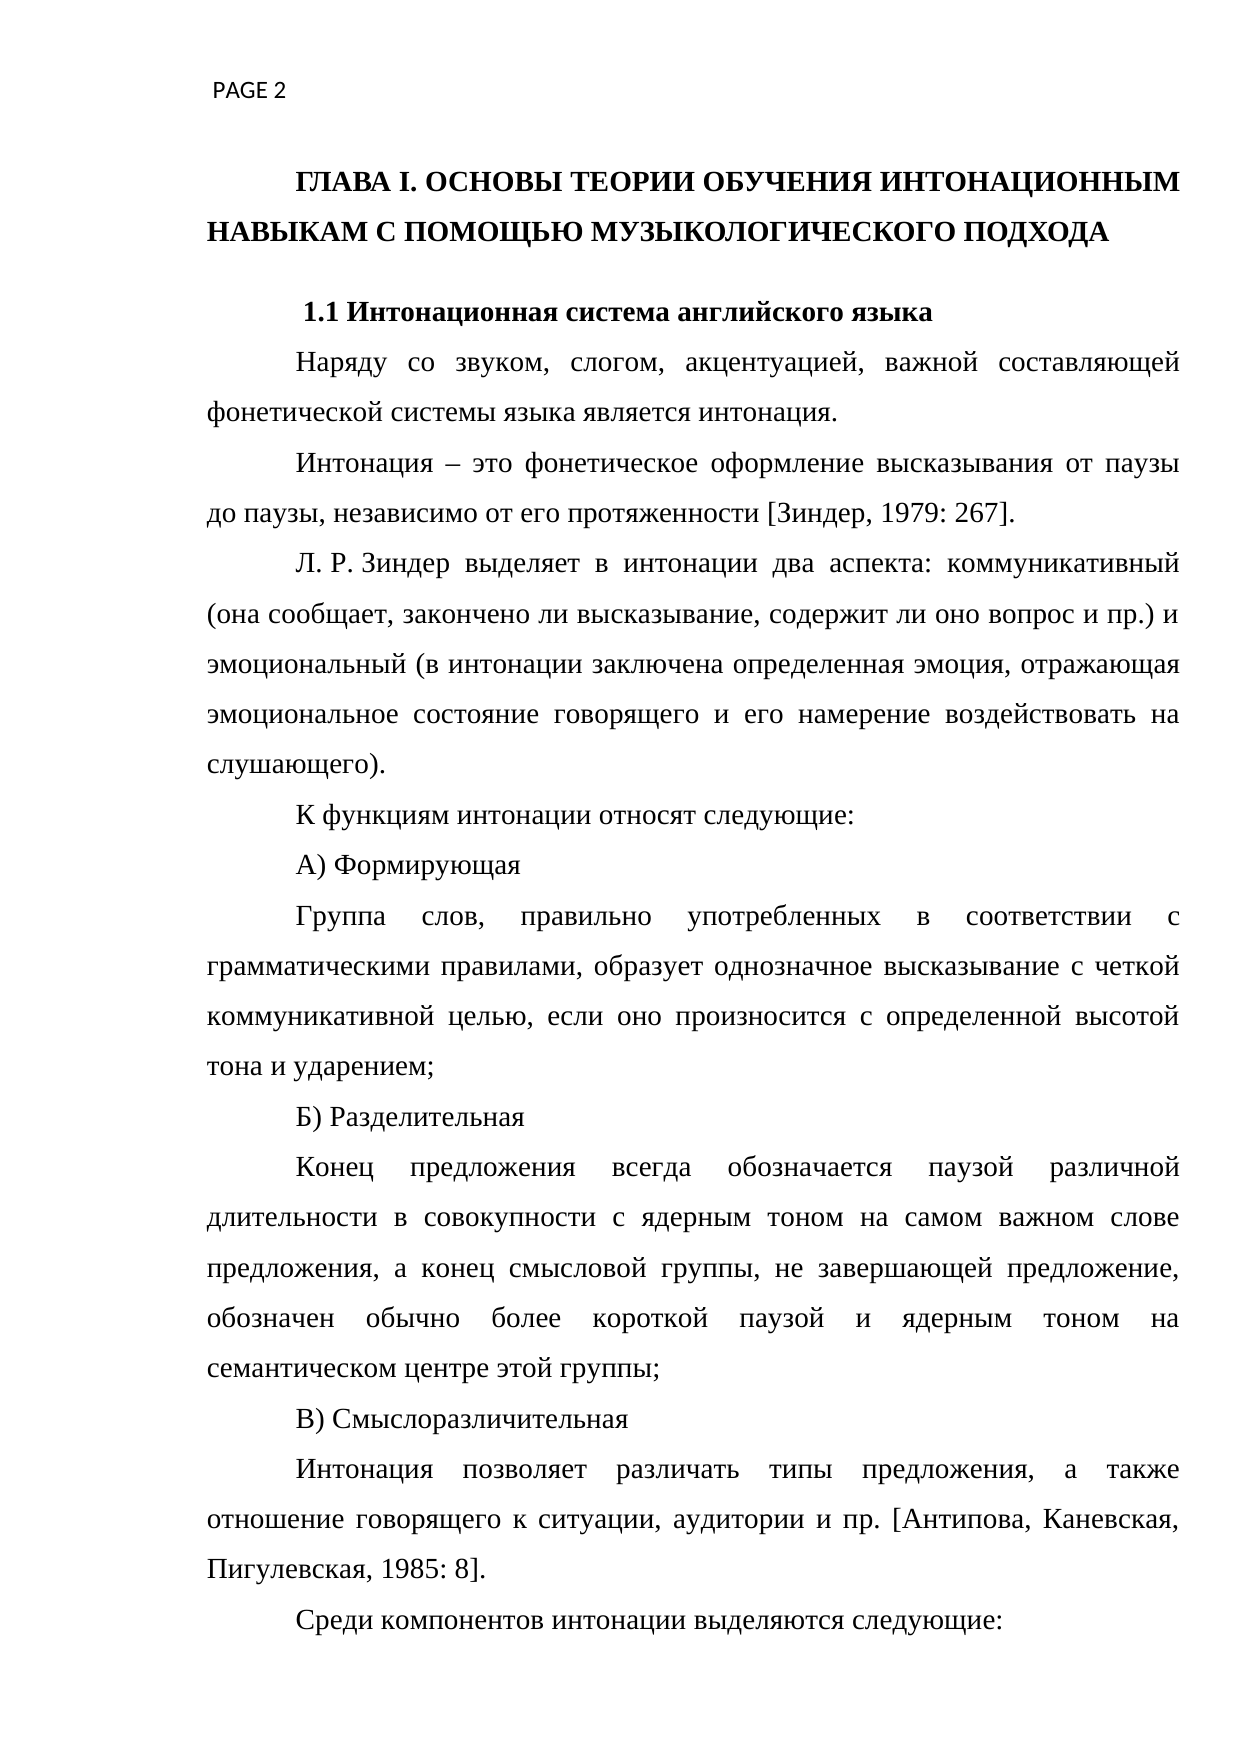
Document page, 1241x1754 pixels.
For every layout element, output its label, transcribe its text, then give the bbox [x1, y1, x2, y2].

text Наряду со звуком, слогом, акцентуацией, важной составляющей фонетической системы языка является интонация. [207, 344, 1181, 428]
subtitle ГЛАВА I. ОСНОВЫ ТЕОРИИ ОБУЧЕНИЯ ИНТОНАЦИОННЫМ НАВЫКАМ С ПОМОЩЬЮ МУЗЫКОЛОГИЧЕСКОГО ПОДХОДА [207, 164, 1181, 248]
text Л. Р. Зиндер выделяет в интонации два аспекта: коммуникативный (она сообщает, закончено ли высказывание, содержит ли оно вопрос и пр.) и эмоциональный (в интонации заключена определенная эмоция, отражающая эмоциональное состояние говорящего и его намерение воздействовать на слушающего). [207, 545, 1181, 780]
text Конец предложения всегда обозначается паузой различной длительности в совокупности с ядерным тоном на самом важном слове предложения, а конец смысловой группы, не завершающей предложение, обозначен обычно более короткой паузой и ядерным тоном на семантическом центре этой группы; [207, 1149, 1181, 1384]
text Группа слов, правильно употребленных в соответствии с грамматическими правилами, образует однозначное высказывание с четкой коммуникативной целью, если оно произносится с определенной высотой тона и ударением; [207, 898, 1181, 1082]
text В) Смыслоразличительная [207, 1401, 1181, 1434]
text Среди компонентов интонации выделяются следующие: [207, 1602, 1181, 1636]
text Интонация – это фонетическое оформление высказывания от паузы до паузы, независимо от его протяженности [Зиндер, 1979: 267]. [207, 445, 1181, 529]
text Б) Разделительная [207, 1099, 1181, 1132]
subtitle 1.1 Интонационная система английского языка [207, 294, 1181, 327]
text Интонация позволяет различать типы предложения, а также отношение говорящего к ситуации, аудитории и пр. [Антипова, Каневская, Пигулевская, 1985: 8]. [207, 1451, 1181, 1585]
text А) Формирующая [207, 847, 1181, 881]
text К функциям интонации относят следующие: [207, 797, 1181, 831]
